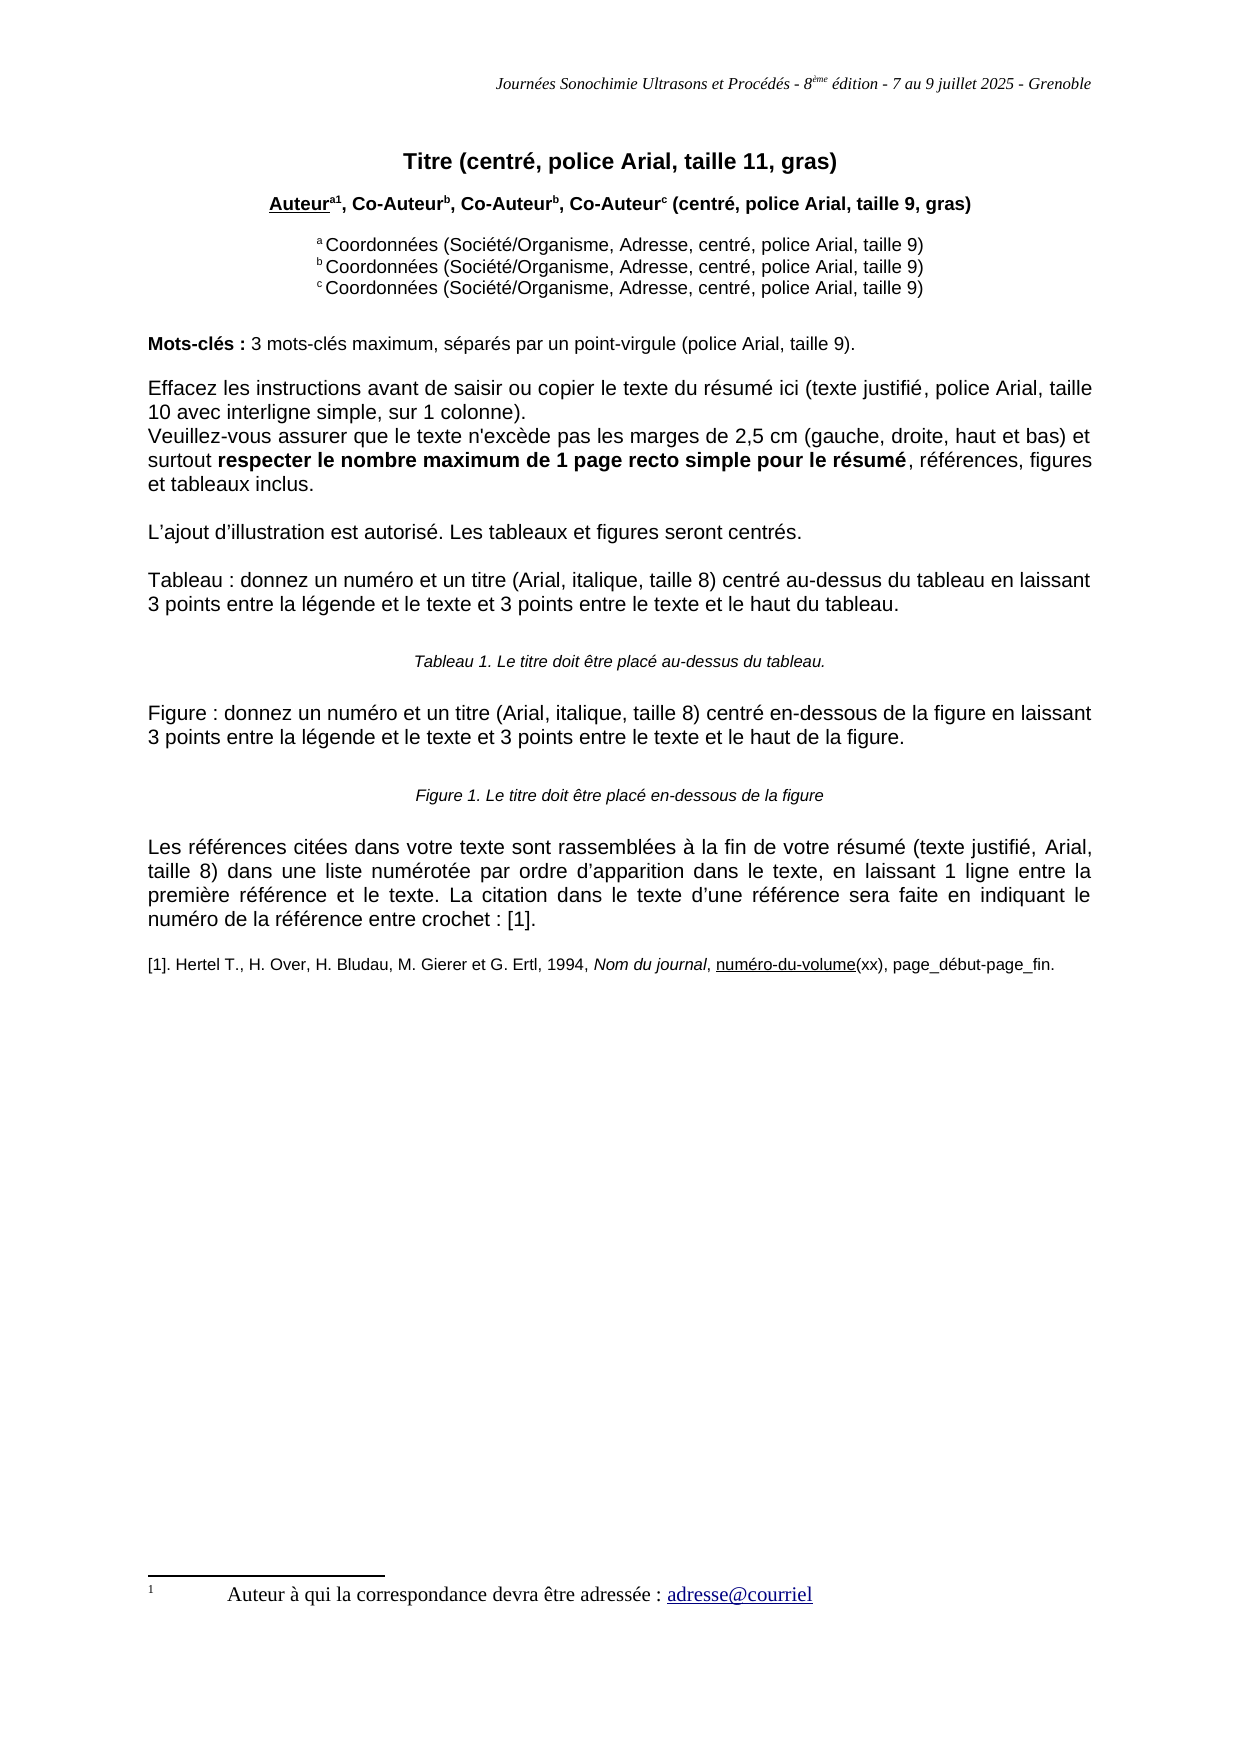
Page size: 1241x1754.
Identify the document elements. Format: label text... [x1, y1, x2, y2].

text Veuillez-vous assurer que le texte n'excède pas les marges de 2,5 cm (gauche, droite, haut et bas) et surtout respecter le nombre maximum de 1 page recto simple pour le résumé, références, figures et tableaux inclus. [148, 424, 1092, 496]
text [1]. Hertel T., H. Over, H. Bludau, M. Gierer et G. Ertl, 1994, Nom du journal, numéro-du-volume(xx), page_début-page_fin. [148, 955, 1092, 974]
text Auteura, Co-Auteurb, Co-Auteurb, Co-Auteurc (centré, police Arial, taille 9, gras) [148, 193, 1092, 215]
text a Coordonnées (Société/Organisme, Adresse, centré, police Arial, taille 9) [148, 234, 1092, 256]
text Effacez les instructions avant de saisir ou copier le texte du résumé ici (texte justifié, police Arial, taille 10 avec interligne simple, sur 1 colonne). [148, 376, 1092, 424]
text b Coordonnées (Société/Organisme, Adresse, centré, police Arial, taille 9) [148, 256, 1092, 277]
text Tableau 1. Le titre doit être placé au-dessus du tableau. [234, 652, 1006, 671]
text Tableau : donnez un numéro et un titre (Arial, italique, taille 8) centré au-dessus du tableau en laissant 3 points entre la légende et le texte et 3 points entre le texte et le haut du tableau. [148, 567, 1092, 615]
text Figure 1. Le titre doit être placé en-dessous de la figure [234, 786, 1006, 805]
text c Coordonnées (Société/Organisme, Adresse, centré, police Arial, taille 9) [148, 277, 1092, 299]
text Titre (centré, police Arial, taille 11, gras) [148, 148, 1092, 174]
text Mots-clés : 3 mots-clés maximum, séparés par un point-virgule (police Arial, taille 9). [148, 333, 1092, 354]
text Les références citées dans votre texte sont rassemblées à la fin de votre résumé (texte justifié, Arial, taille 8) dans une liste numérotée par ordre d’apparition dans le texte, en laissant 1 ligne entre la première référence et le texte. La citation dans le texte d’une référence sera faite en indiquant le numéro de la référence entre crochet : [1]. [148, 835, 1092, 931]
text L’ajout d’illustration est autorisé. Les tableaux et figures seront centrés. [148, 519, 1092, 543]
text Figure : donnez un numéro et un titre (Arial, italique, taille 8) centré en-dessous de la figure en laissant 3 points entre la légende et le texte et 3 points entre le texte et le haut de la figure. [148, 701, 1092, 749]
